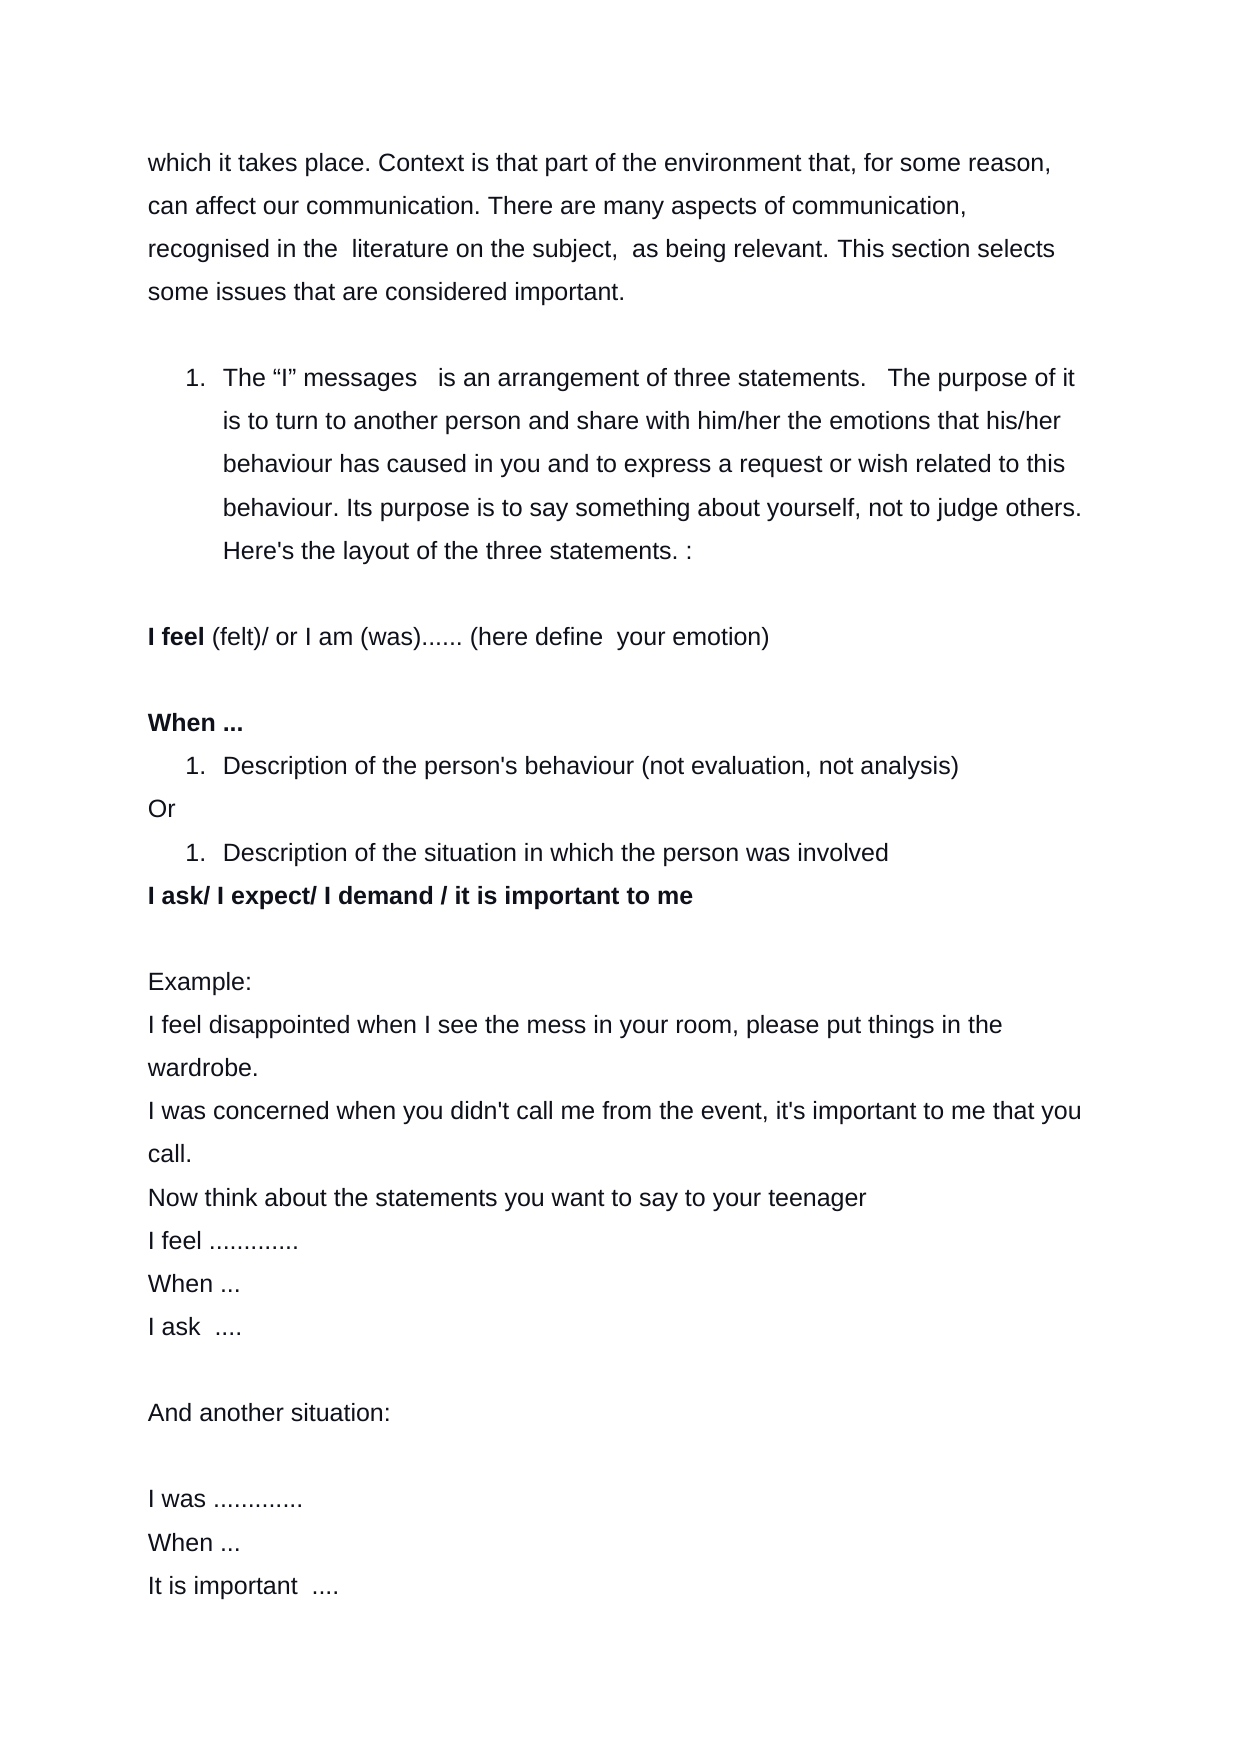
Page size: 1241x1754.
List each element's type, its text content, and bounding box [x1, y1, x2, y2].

text When ... [148, 708, 1093, 737]
text Now think about the statements you want to say to your teenager [148, 1183, 1093, 1211]
text I ask/ I expect/ I demand / it is important to me [148, 881, 1093, 909]
text I was concerned when you didn't call me from the event, it's important to me that you call. [148, 1096, 1093, 1168]
list Description of the person's behaviour (not evaluation, not analysis) [185, 751, 1093, 780]
text When ... [148, 1528, 1093, 1556]
list Description of the situation in which the person was involved [185, 838, 1093, 866]
text I was ............. [148, 1484, 1093, 1513]
text It is important .... [148, 1571, 1093, 1599]
text When ... [148, 1269, 1093, 1298]
text I feel disappointed when I see the mess in your room, please put things in the wardrobe. [148, 1010, 1093, 1082]
text I ask .... [148, 1312, 1093, 1341]
text I feel ............. [148, 1226, 1093, 1254]
text I feel (felt)/ or I am (was)...... (here define your emotion) [148, 622, 1093, 651]
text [148, 148, 1093, 306]
text Example: [148, 967, 1093, 996]
text Or [148, 794, 1093, 823]
list The “I” messages is an arrangement of three statements. The purpose of it is to turn to another person and share with him/her the emotions that his/her behaviour has caused in you and to express a request or wish related to this behaviour. Its purpose is to say something about yourself, not to judge others. Here's the layout of the three statements. : [185, 363, 1093, 564]
text And another situation: [148, 1398, 1093, 1427]
